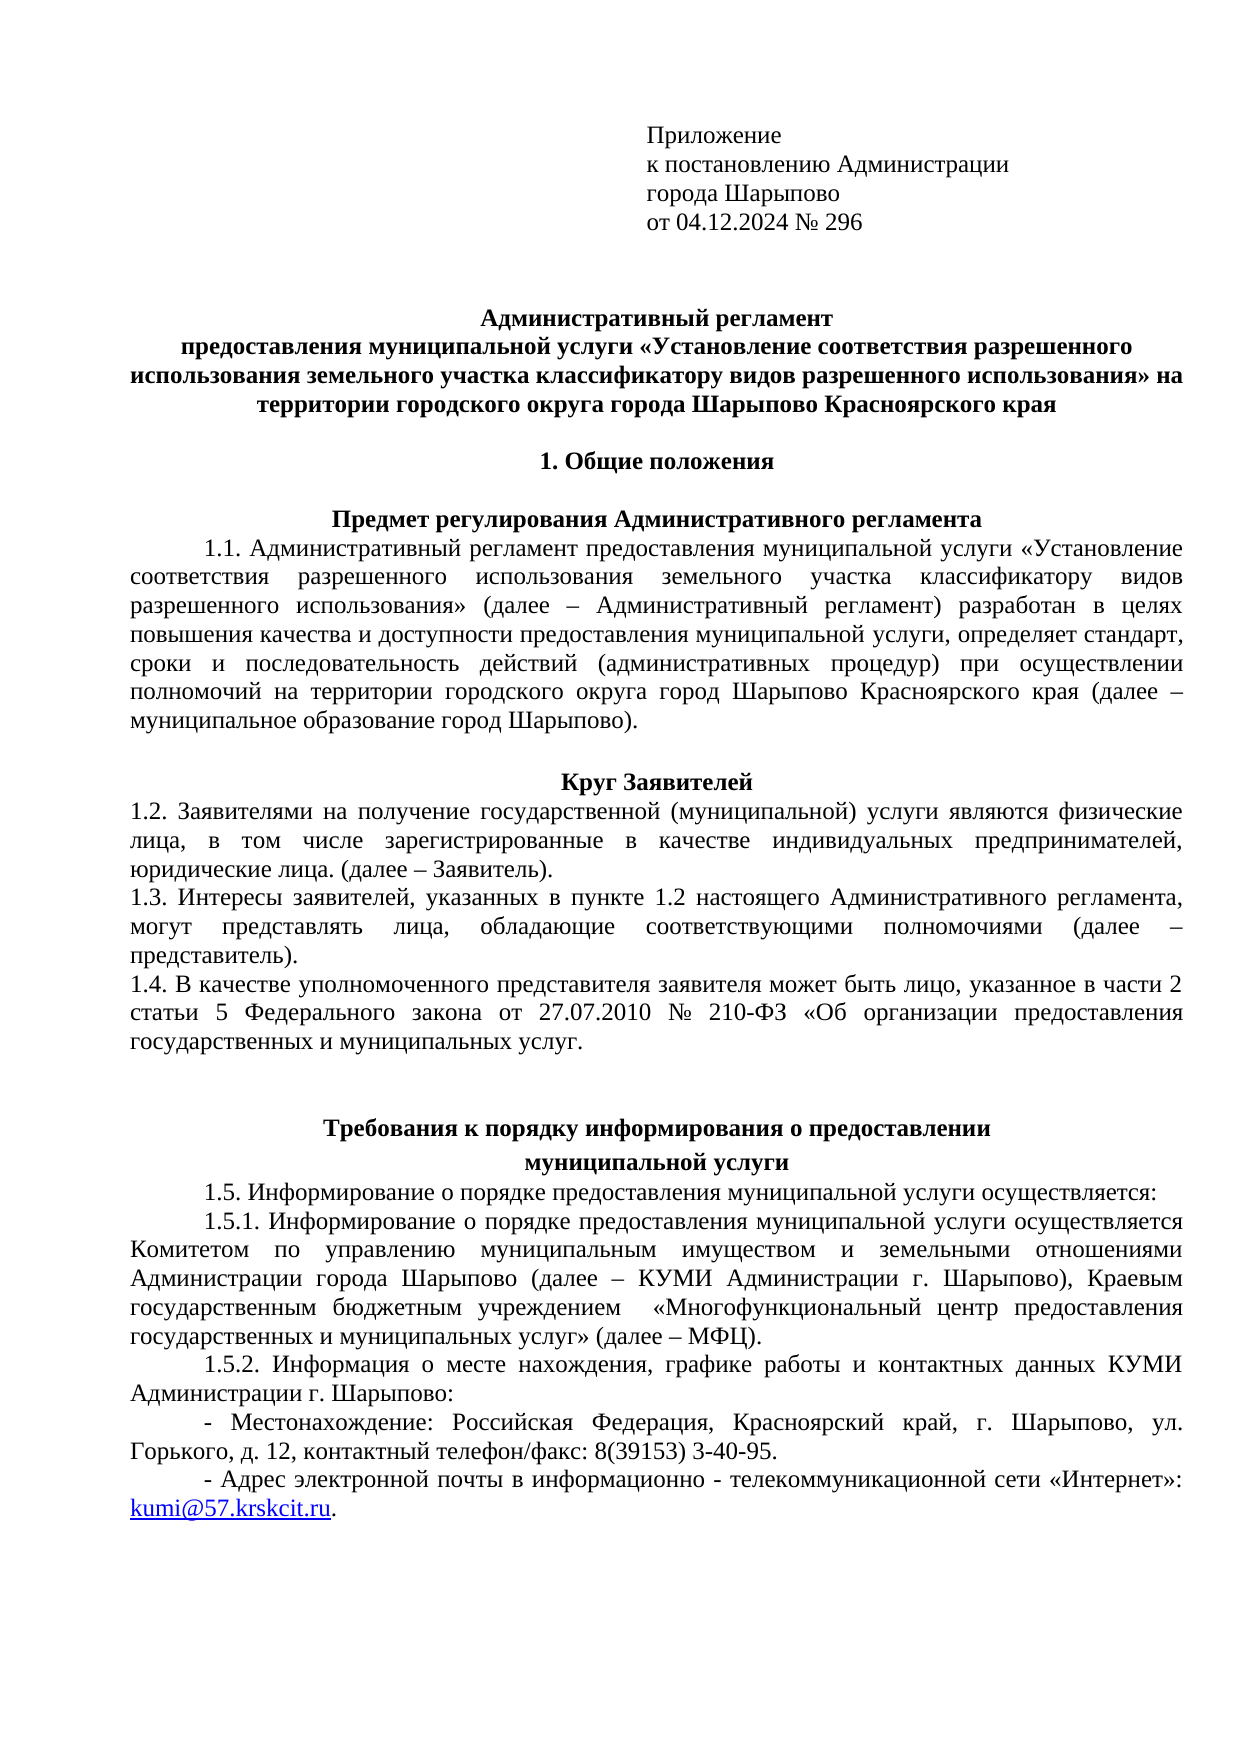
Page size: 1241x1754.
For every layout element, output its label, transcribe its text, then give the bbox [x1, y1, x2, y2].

list 1.5.2. Информация о месте нахождения, графике работы и контактных данных КУМИ Администрации г. Шарыпово: [130, 1349, 1184, 1407]
subtitle Требования к порядку информирования о предоставлении [130, 1110, 1184, 1143]
text 1.3. Интересы заявителей, указанных в пункте 1.2 настоящего Административного регламента, могут представлять лица, обладающие соответствующими полномочиями (далее – представитель). [130, 882, 1184, 969]
text Предмет регулирования Административного регламента [130, 504, 1184, 533]
text к постановлению Администрации [646, 149, 1184, 178]
list - Местонахождение: Российская Федерация, Красноярский край, г. Шарыпово, ул. Горького, д. 12, контактный телефон/факс: 8(39153) 3-40-95. [130, 1407, 1184, 1464]
subtitle предоставления муниципальной услуги «Установление соответствия разрешенного использования земельного участка классификатору видов разрешенного использования» на территории городского округа города Шарыпово Красноярского края [129, 331, 1184, 418]
text 1.5. Информирование о порядке предоставления муниципальной услуги осуществляется: [130, 1177, 1184, 1206]
text 1.5.1. Информирование о порядке предоставления муниципальной услуги осуществляется Комитетом по управлению муниципальным имуществом и земельными отношениями Администрации города Шарыпово (далее – КУМИ Администрации г. Шарыпово), Краевым государственным бюджетным учреждением «Многофункциональный центр предоставления государственных и муниципальных услуг» (далее – МФЦ). [130, 1206, 1184, 1349]
subtitle 1. Общие положения [130, 446, 1184, 475]
text 1.1. Административный регламент предоставления муниципальной услуги «Установление соответствия разрешенного использования земельного участка классификатору видов разрешенного использования» (далее – Административный регламент) разработан в целях повышения качества и доступности предоставления муниципальной услуги, определяет стандарт, сроки и последовательность действий (административных процедур) при осуществлении полномочий на территории городского округа город Шарыпово Красноярского края (далее – муниципальное образование город Шарыпово). [130, 533, 1184, 734]
text 1.4. В качестве уполномоченного представителя заявителя может быть лицо, указанное в части 2 статьи 5 Федерального закона от 27.07.2010 № 210-ФЗ «Об организации предоставления государственных и муниципальных услуг. [130, 969, 1184, 1055]
list - Адрес электронной почты в информационно - телекоммуникационной сети «Интернет»: kumi@57.krskcit.ru. [130, 1464, 1184, 1522]
subtitle Административный регламент [129, 303, 1184, 331]
subtitle Приложение [646, 121, 1184, 149]
text города Шарыпово [646, 178, 1184, 207]
text от 04.12.2024 № 296 [646, 207, 1184, 236]
text муниципальной услуги [130, 1143, 1184, 1177]
subtitle Круг Заявителей [130, 767, 1184, 796]
text 1.2. Заявителями на получение государственной (муниципальной) услуги являются физические лица, в том числе зарегистрированные в качестве индивидуальных предпринимателей, юридические лица. (далее – Заявитель). [130, 796, 1184, 882]
